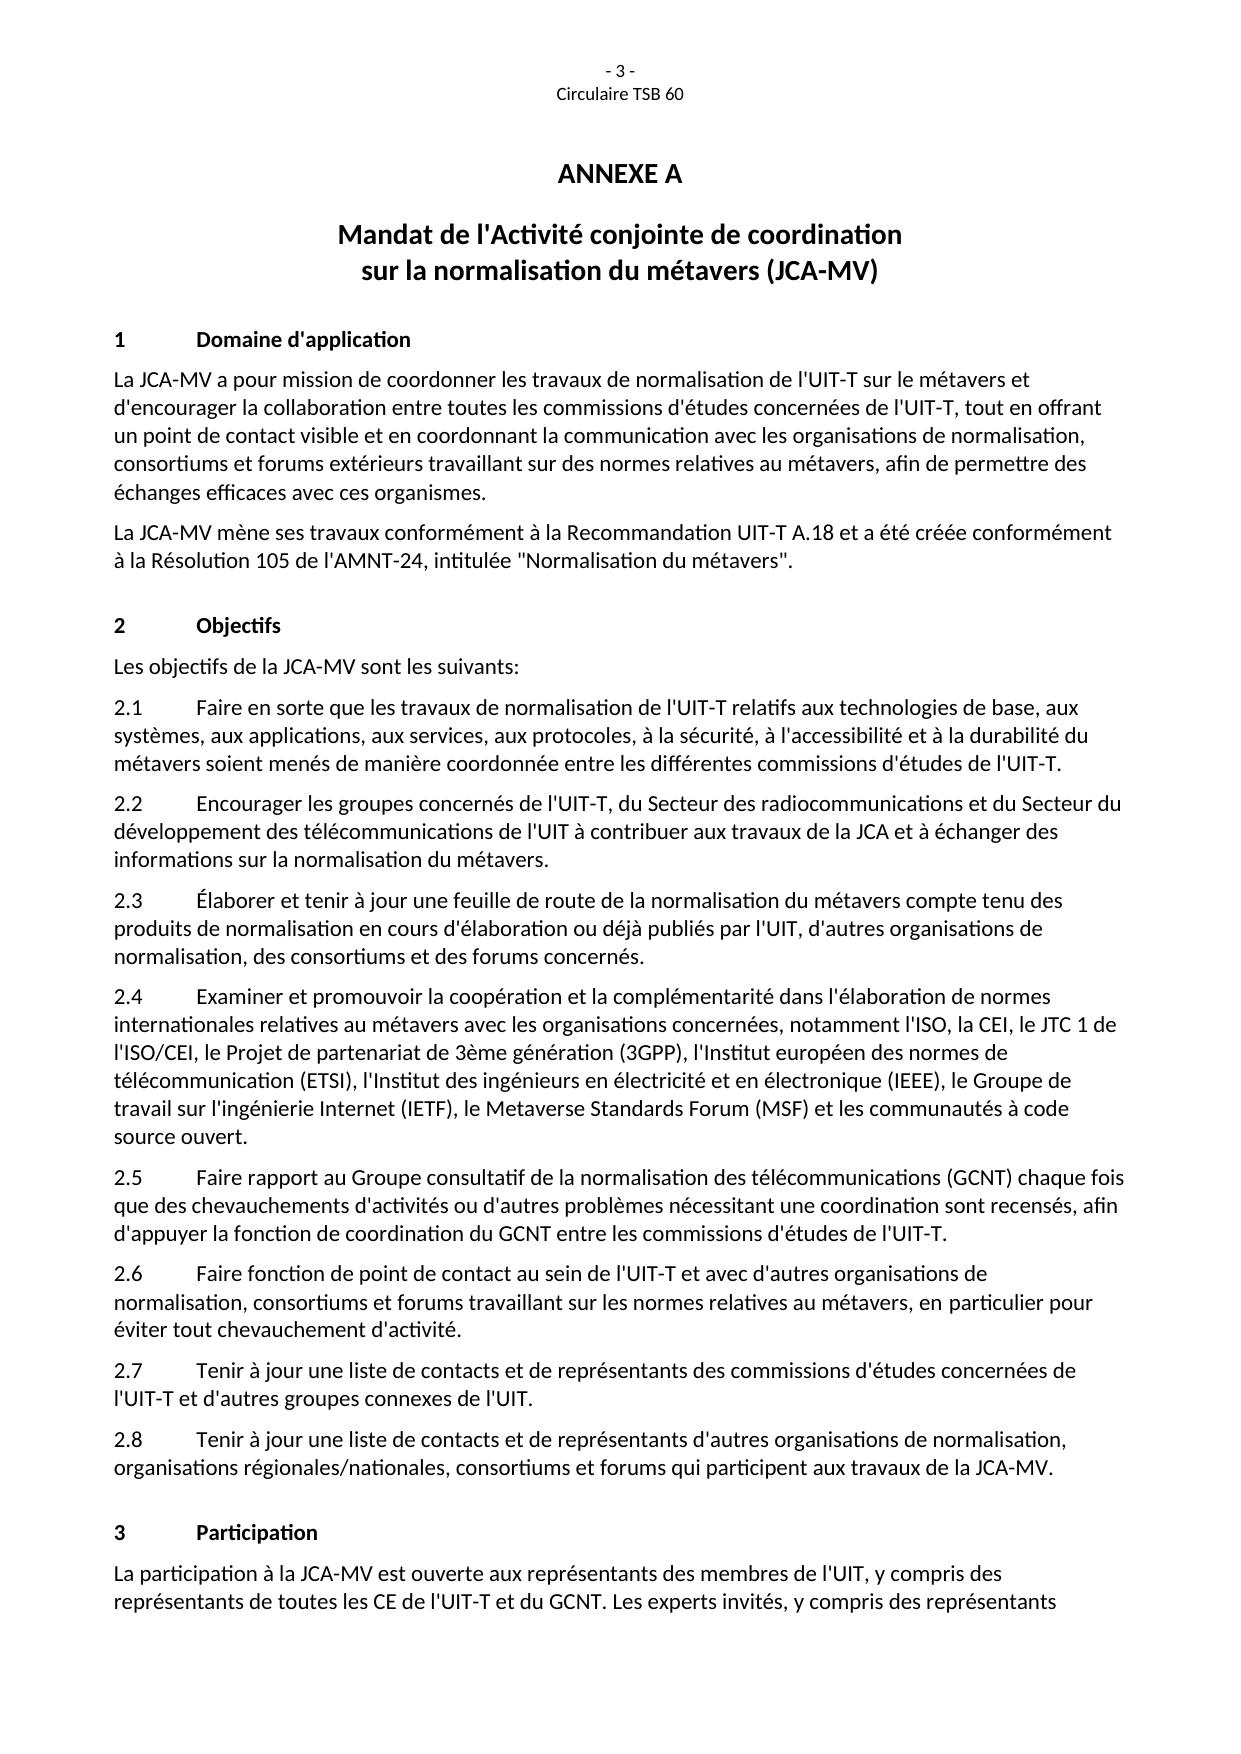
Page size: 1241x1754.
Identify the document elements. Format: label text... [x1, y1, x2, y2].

text La JCA-MV a pour mission de coordonner les travaux de normalisation de l'UIT-T sur le métavers et d'encourager la collaboration entre toutes les commissions d'études concernées de l'UIT-T, tout en offrant un point de contact visible et en coordonnant la communication avec les organisations de normalisation, consortiums et forums extérieurs travaillant sur des normes relatives au métavers, afin de permettre des échanges efficaces avec ces organismes. [113, 366, 1127, 506]
text 2.1 Faire en sorte que les travaux de normalisation de l'UIT-T relatifs aux technologies de base, aux systèmes, aux applications, aux services, aux protocoles, à la sécurité, à l'accessibilité et à la durabilité du métavers soient menés de manière coordonnée entre les différentes commissions d'études de l'UIT-T. [113, 693, 1127, 777]
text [113, 1559, 1127, 1615]
subtitle 1 Domaine d'application [113, 325, 1127, 353]
text 2.7 Tenir à jour une liste de contacts et de représentants des commissions d'études concernées de l'UIT-T et d'autres groupes connexes de l'UIT. [113, 1356, 1127, 1412]
title ANNEXE A [113, 156, 1127, 191]
title Mandat de l'Activité conjointe de coordination sur la normalisation du métavers (JCA-MV) [113, 216, 1127, 287]
text La JCA-MV mène ses travaux conformément à la Recommandation UIT-T A.18 et a été créée conformément à la Résolution 105 de l'AMNT-24, intitulée "Normalisation du métavers". [113, 518, 1127, 574]
text 2.8 Tenir à jour une liste de contacts et de représentants d'autres organisations de normalisation, organisations régionales/nationales, consortiums et forums qui participent aux travaux de la JCA-MV. [113, 1425, 1127, 1481]
text 2.5 Faire rapport au Groupe consultatif de la normalisation des télécommunications (GCNT) chaque fois que des chevauchements d'activités ou d'autres problèmes nécessitant une coordination sont recensés, afin d'appuyer la fonction de coordination du GCNT entre les commissions d'études de l'UIT-T. [113, 1163, 1127, 1247]
subtitle 3 Participation [113, 1518, 1127, 1546]
text 2.6 Faire fonction de point de contact au sein de l'UIT-T et avec d'autres organisations de normalisation, consortiums et forums travaillant sur les normes relatives au métavers, en particulier pour éviter tout chevauchement d'activité. [113, 1259, 1127, 1344]
text 2.4 Examiner et promouvoir la coopération et la complémentarité dans l'élaboration de normes internationales relatives au métavers avec les organisations concernées, notamment l'ISO, la CEI, le JTC 1 de l'ISO/CEI, le Projet de partenariat de 3ème génération (3GPP), l'Institut européen des normes de télécommunication (ETSI), l'Institut des ingénieurs en électricité et en électronique (IEEE), le Groupe de travail sur l'ingénierie Internet (IETF), le Metaverse Standards Forum (MSF) et les communautés à code source ouvert. [113, 982, 1127, 1151]
text Les objectifs de la JCA-MV sont les suivants: [113, 652, 1127, 680]
subtitle 2 Objectifs [113, 612, 1127, 640]
text 2.3 Élaborer et tenir à jour une feuille de route de la normalisation du métavers compte tenu des produits de normalisation en cours d'élaboration ou déjà publiés par l'UIT, d'autres organisations de normalisation, des consortiums et des forums concernés. [113, 886, 1127, 970]
text 2.2 Encourager les groupes concernés de l'UIT-T, du Secteur des radiocommunications et du Secteur du développement des télécommunications de l'UIT à contribuer aux travaux de la JCA et à échanger des informations sur la normalisation du métavers. [113, 789, 1127, 873]
